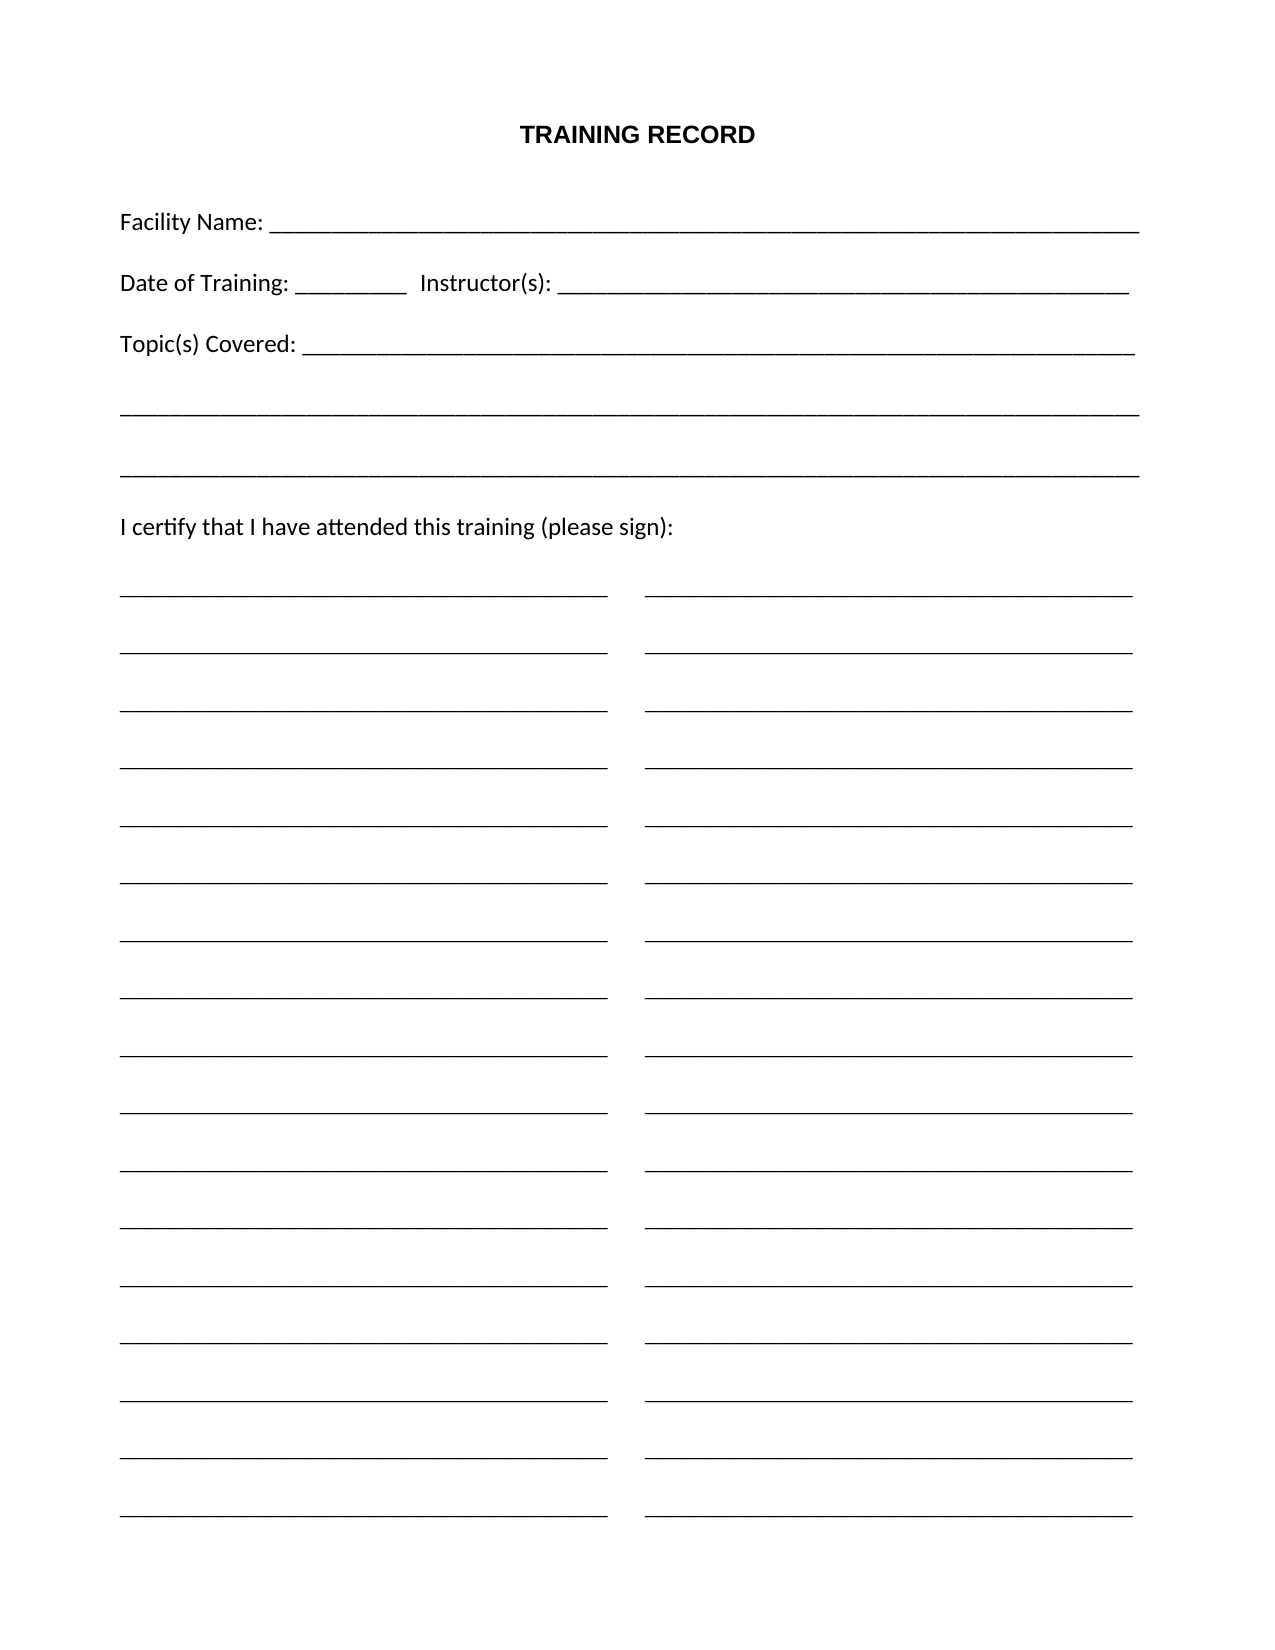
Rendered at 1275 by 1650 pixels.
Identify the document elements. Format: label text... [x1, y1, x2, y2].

text _______________________________________ _______________________________________ [120, 858, 1155, 887]
text Date of Training: _________ Instructor(s): ______________________________________________ [120, 267, 1155, 298]
text _______________________________________ _______________________________________ [120, 1318, 1155, 1347]
text _______________________________________ _______________________________________ [120, 686, 1155, 714]
text _______________________________________ _______________________________________ [120, 1088, 1155, 1117]
text _______________________________________ _______________________________________ [120, 916, 1155, 944]
text Topic(s) Covered: ___________________________________________________________________ [120, 328, 1155, 359]
text __________________________________________________________________________________ [120, 450, 1155, 481]
text _______________________________________ _______________________________________ [120, 571, 1155, 599]
text I certify that I have attended this training (please sign): [120, 511, 1155, 542]
text _______________________________________ _______________________________________ [120, 743, 1155, 772]
text TRAINING RECORD [120, 120, 1155, 149]
text _______________________________________ _______________________________________ [120, 801, 1155, 829]
text _______________________________________ _______________________________________ [120, 1031, 1155, 1059]
text _______________________________________ _______________________________________ [120, 1491, 1155, 1519]
text _______________________________________ _______________________________________ [120, 1376, 1155, 1404]
text _______________________________________ _______________________________________ [120, 973, 1155, 1002]
text _______________________________________ _______________________________________ [120, 628, 1155, 657]
text _______________________________________ _______________________________________ [120, 1433, 1155, 1462]
text _______________________________________ _______________________________________ [120, 1261, 1155, 1289]
text Facility Name: ______________________________________________________________________ [120, 206, 1155, 237]
text _______________________________________ _______________________________________ [120, 1203, 1155, 1232]
text __________________________________________________________________________________ [120, 389, 1155, 420]
text _______________________________________ _______________________________________ [120, 1146, 1155, 1174]
